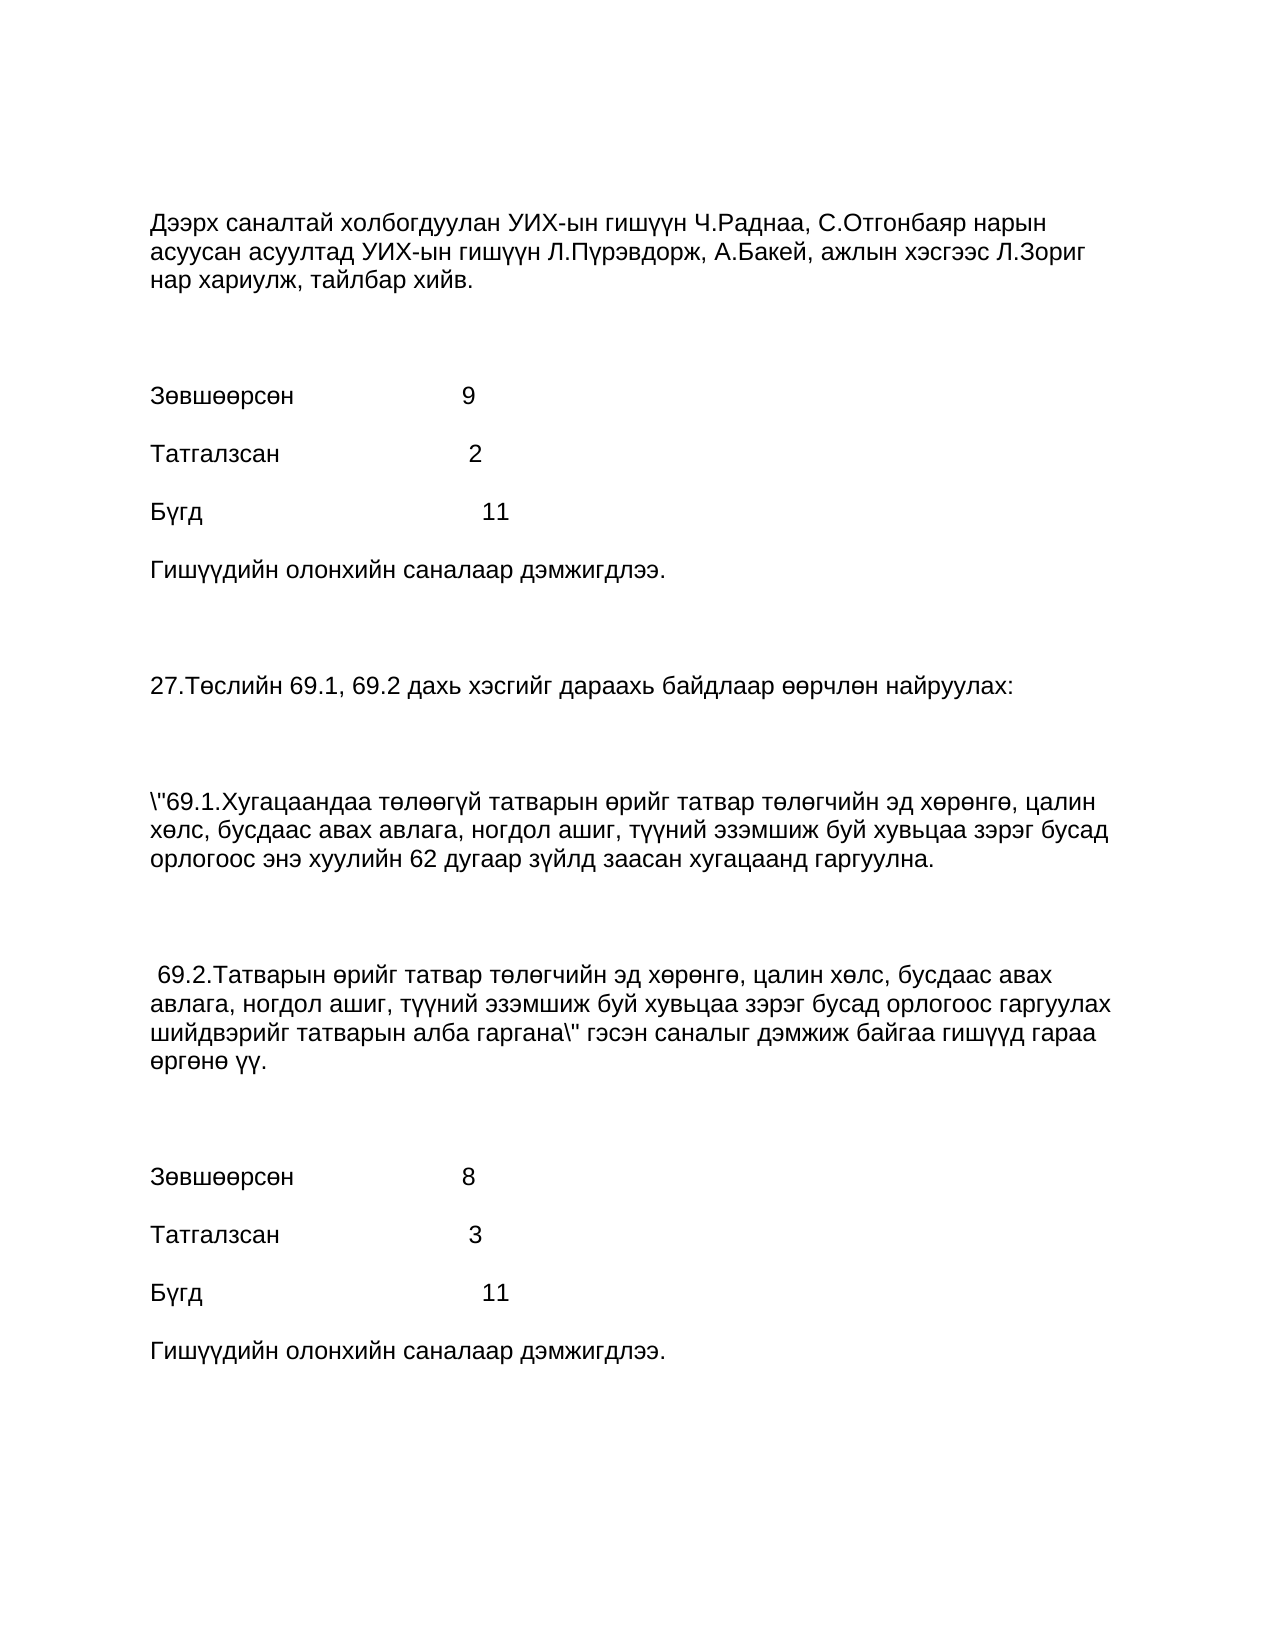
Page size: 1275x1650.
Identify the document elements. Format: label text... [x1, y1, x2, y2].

text 69.2.Татварын өрийг татвар төлөгчийн эд хөрөнгө, цалин хөлс, бусдаас авах авлага, ногдол ашиг, түүний эзэмшиж буй хувьцаа зэрэг бусад орлогоос гаргуулах шийдвэрийг татварын алба гаргана\" гэсэн саналыг дэмжиж байгаа гишүүд гараа өргөнө үү. [150, 960, 1125, 1075]
text Дээрх саналтай холбогдуулан УИХ-ын гишүүн Ч.Раднаа, С.Отгонбаяр нарын асуусан асуултад УИХ-ын гишүүн Л.Пүрэвдорж, А.Бакей, ажлын хэсгээс Л.Зориг нар хариулж, тайлбар хийв. [150, 208, 1125, 294]
text \"69.1.Хугацаандаа төлөөгүй татварын өрийг татвар төлөгчийн эд хөрөнгө, цалин хөлс, бусдаас авах авлага, ногдол ашиг, түүний эзэмшиж буй хувьцаа зэрэг бусад орлогоос энэ хуулийн 62 дугаар зүйлд заасан хугацаанд гаргуулна. [150, 787, 1125, 873]
text Зөвшөөрсөн 8 [150, 1162, 1125, 1191]
text Бүгд 11 [150, 1278, 1125, 1307]
text Бүгд 11 [150, 497, 1125, 526]
text Гишүүдийн олонхийн саналаар дэмжигдлээ. [150, 1336, 1125, 1364]
text Зөвшөөрсөн 9 [150, 381, 1125, 410]
text Татгалзсан 3 [150, 1220, 1125, 1249]
text 27.Төслийн 69.1, 69.2 дахь хэсгийг дараахь байдлаар өөрчлөн найруулах: [150, 671, 1125, 699]
text Гишүүдийн олонхийн саналаар дэмжигдлээ. [150, 555, 1125, 584]
text Татгалзсан 2 [150, 439, 1125, 468]
